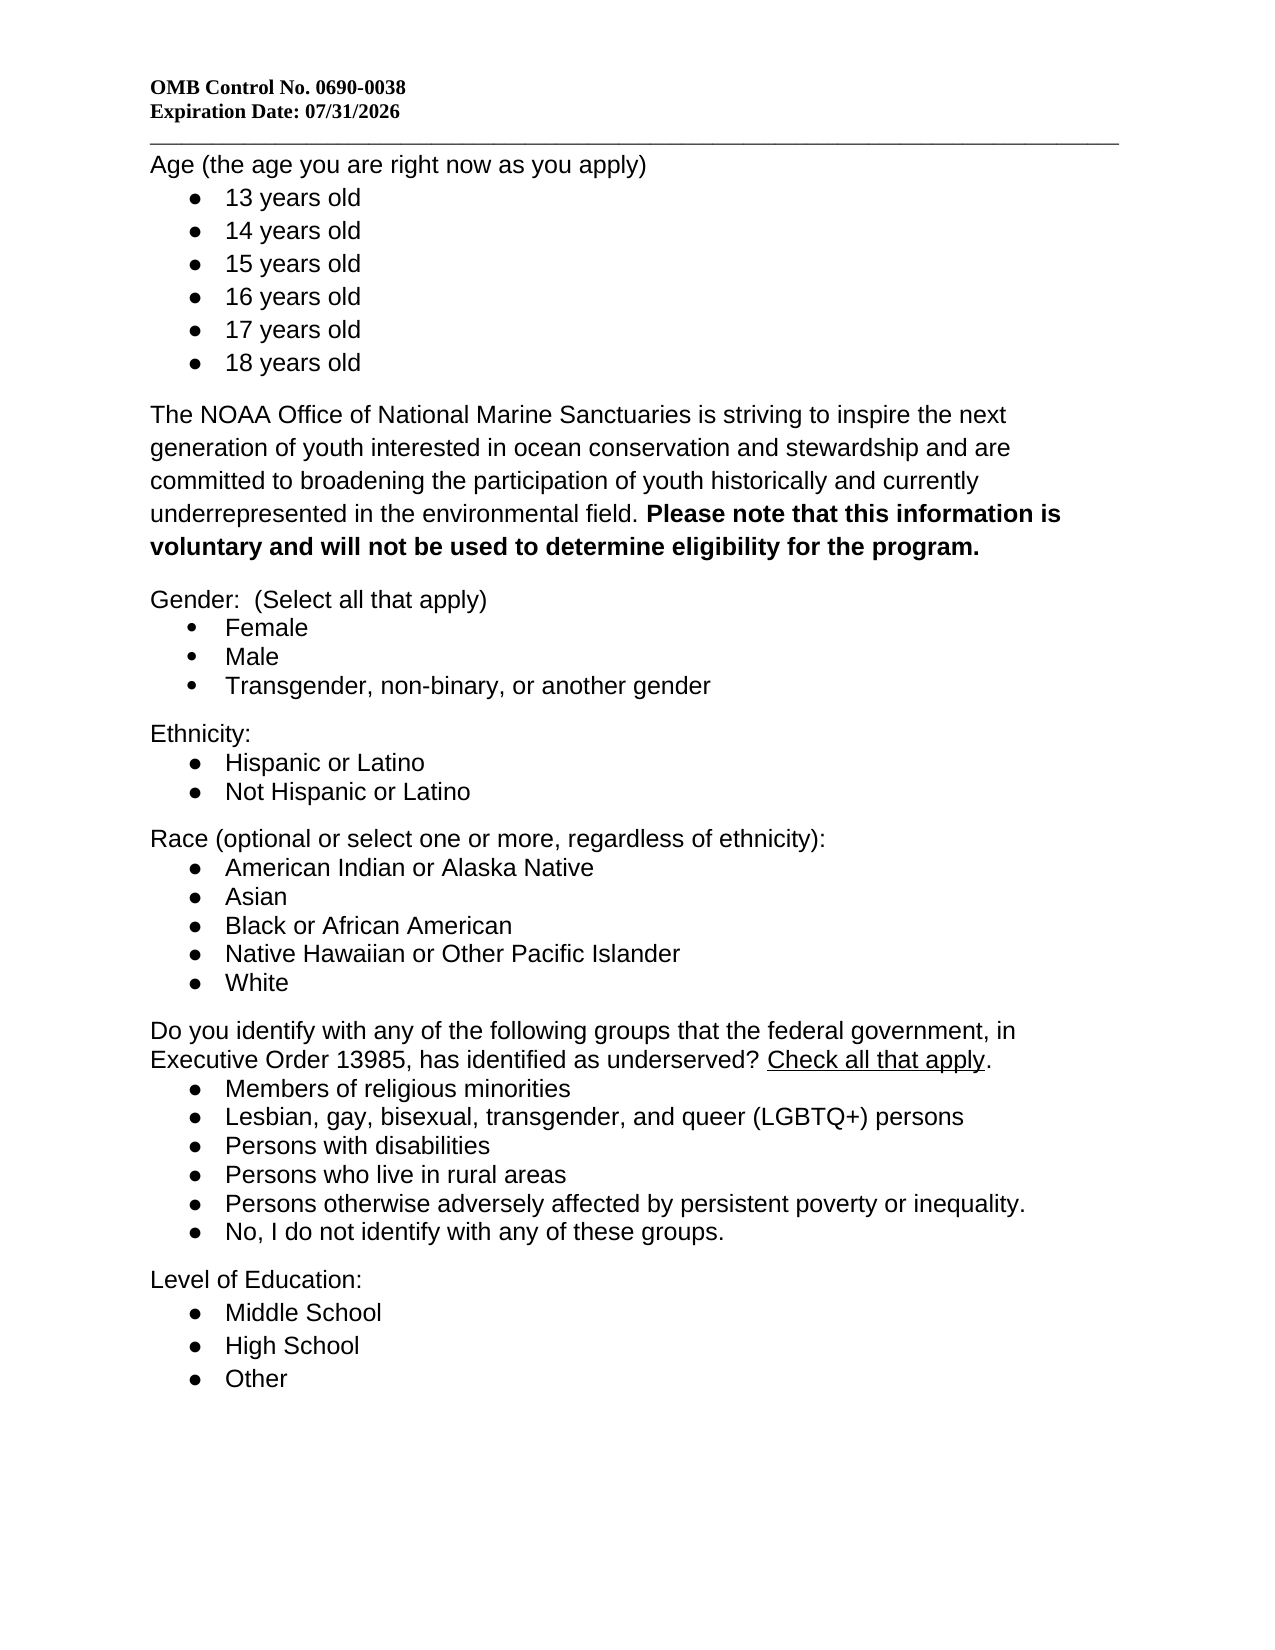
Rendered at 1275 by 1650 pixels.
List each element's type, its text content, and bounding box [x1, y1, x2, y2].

list 17 years old [187, 315, 1125, 344]
list Hispanic or Latino [187, 748, 1125, 777]
list High School [187, 1331, 1125, 1360]
list 16 years old [187, 282, 1125, 311]
text Age (the age you are right now as you apply) [150, 150, 1125, 179]
list Persons otherwise adversely affected by persistent poverty or inequality. [187, 1189, 1125, 1217]
list No, I do not identify with any of these groups. [187, 1217, 1125, 1246]
list 18 years old [187, 348, 1125, 377]
list White [187, 968, 1125, 997]
list American Indian or Alaska Native [187, 853, 1125, 882]
list Middle School [187, 1298, 1125, 1327]
text The NOAA Office of National Marine Sanctuaries is striving to inspire the next generation of youth interested in ocean conservation and stewardship and are committed to broadening the participation of youth historically and currently underrepresented in the environmental field. Please note that this information is voluntary and will not be used to determine eligibility for the program. [150, 400, 1125, 561]
list 15 years old [187, 249, 1125, 278]
list Female [187, 613, 1125, 642]
text Do you identify with any of the following groups that the federal government, in Executive Order 13985, has identified as underserved? Check all that apply. [150, 1016, 1125, 1074]
list Other [187, 1364, 1125, 1393]
list Lesbian, gay, bisexual, transgender, and queer (LGBTQ+) persons [187, 1102, 1125, 1131]
list Male [187, 642, 1125, 671]
text Race (optional or select one or more, regardless of ethnicity): [150, 824, 1125, 853]
list Native Hawaiian or Other Pacific Islander [187, 939, 1125, 968]
text Ethnicity: [150, 719, 1125, 748]
list 13 years old [187, 183, 1125, 212]
list Persons who live in rural areas [187, 1160, 1125, 1189]
list Members of religious minorities [187, 1074, 1125, 1102]
list Persons with disabilities [187, 1131, 1125, 1160]
list Asian [187, 882, 1125, 911]
text Level of Education: [150, 1265, 1125, 1294]
list 14 years old [187, 216, 1125, 245]
text Gender: (Select all that apply) [150, 584, 1125, 613]
list Not Hispanic or Latino [187, 777, 1125, 805]
list Transgender, non-binary, or another gender [187, 671, 1125, 700]
list Black or African American [187, 911, 1125, 939]
